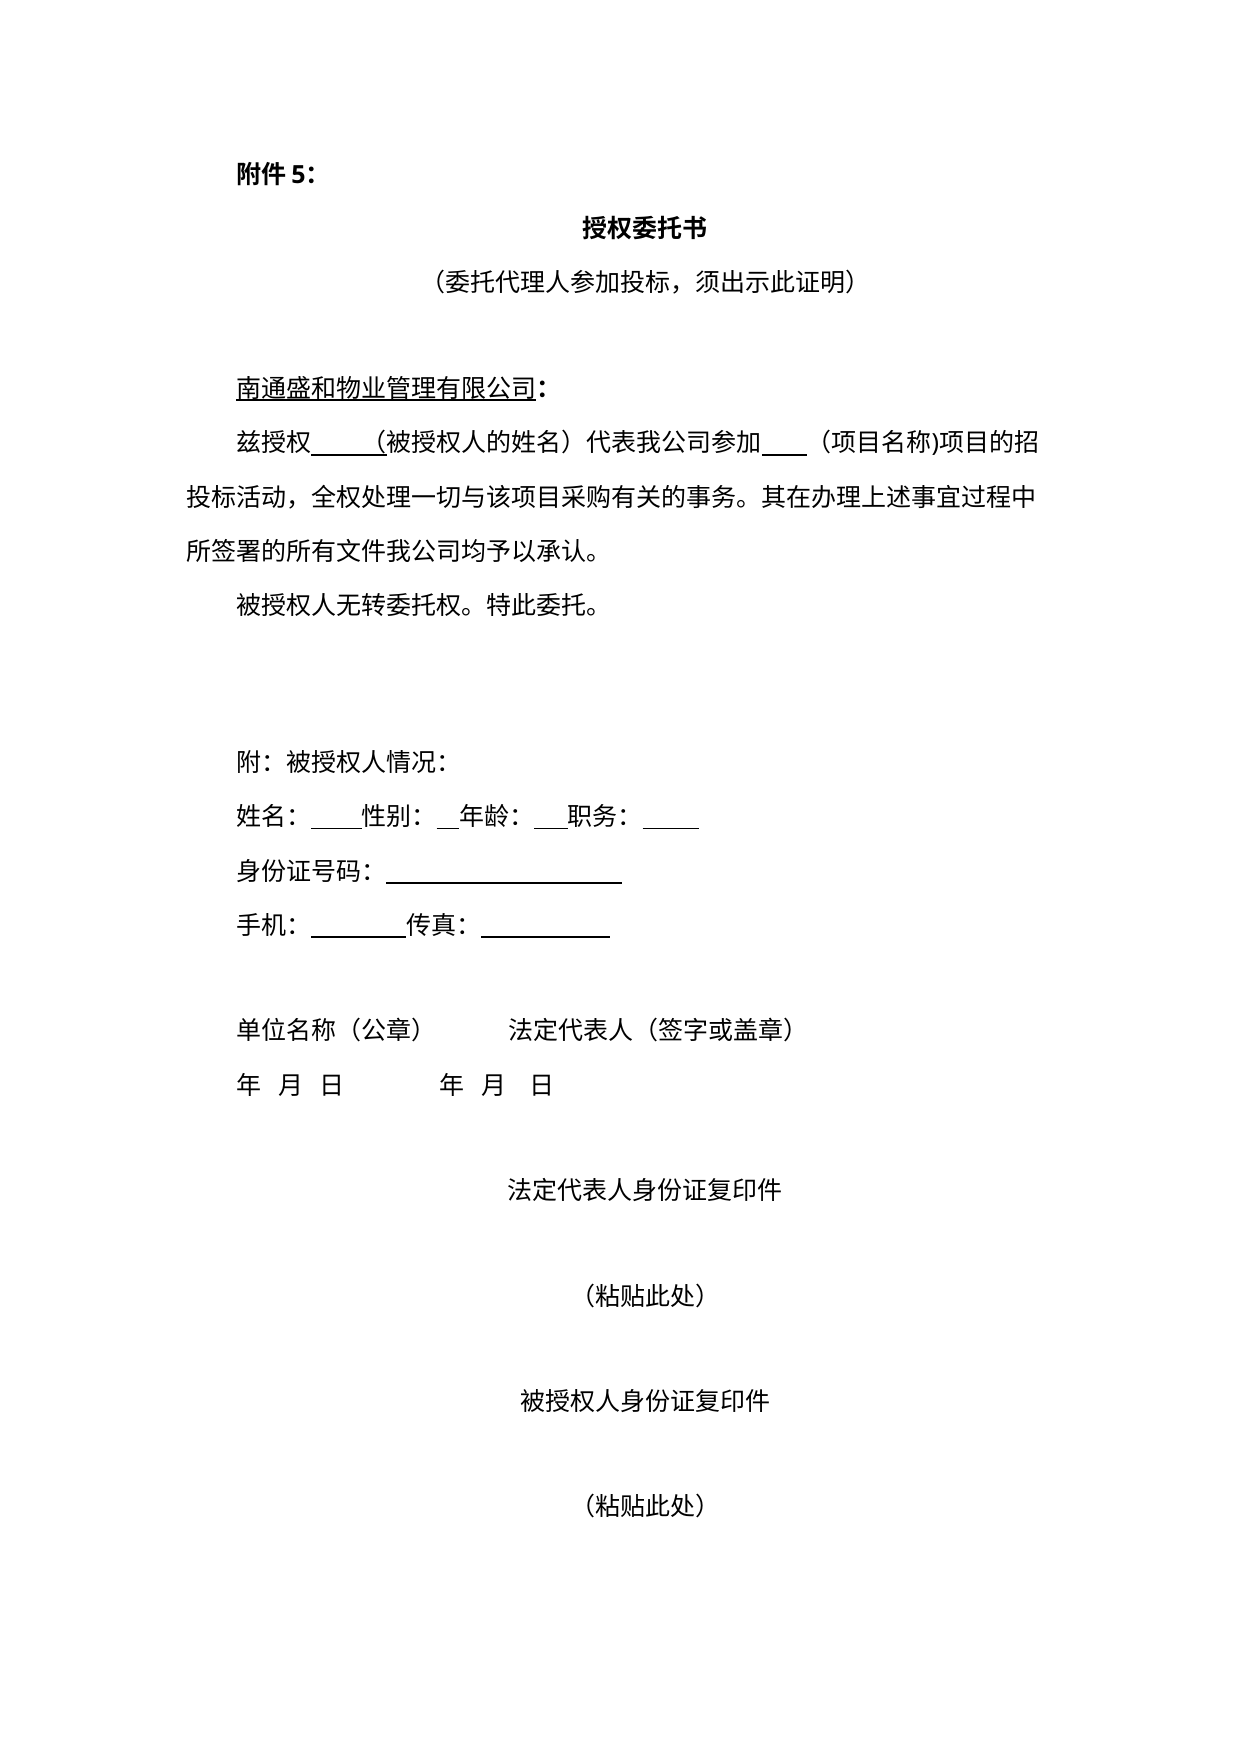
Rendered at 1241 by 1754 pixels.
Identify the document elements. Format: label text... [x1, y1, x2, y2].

text 年 月 日 年 月 日 [186, 1065, 1054, 1101]
text （粘贴此处） [186, 1487, 1054, 1523]
text 被授权人无转委托权。特此委托。 [186, 586, 1054, 622]
text 法定代表人身份证复印件 [186, 1171, 1054, 1207]
text 姓名： 性别： 年龄： 职务： [186, 797, 1054, 833]
text 附：被授权人情况： [186, 742, 1054, 778]
text 被授权人身份证复印件 [186, 1381, 1054, 1418]
text （粘贴此处） [186, 1276, 1054, 1312]
text 单位名称（公章） 法定代表人（签字或盖章） [186, 1011, 1054, 1047]
text 手机： 传真： [186, 905, 1054, 942]
text （委托代理人参加投标，须出示此证明） [186, 263, 1054, 299]
text 附件5： [186, 154, 1054, 190]
text 身份证号码： [186, 851, 1054, 887]
text 南通盛和物业管理有限公司： [186, 368, 1054, 404]
text 授权委托书 [186, 208, 1054, 245]
text 兹授权 （被授权人的姓名）代表我公司参加 （项目名称)项目的招投标活动，全权处理一切与该项目采购有关的事务。其在办理上述事宜过程中所签署的所有文件我公司均予以承认。 [186, 423, 1054, 568]
